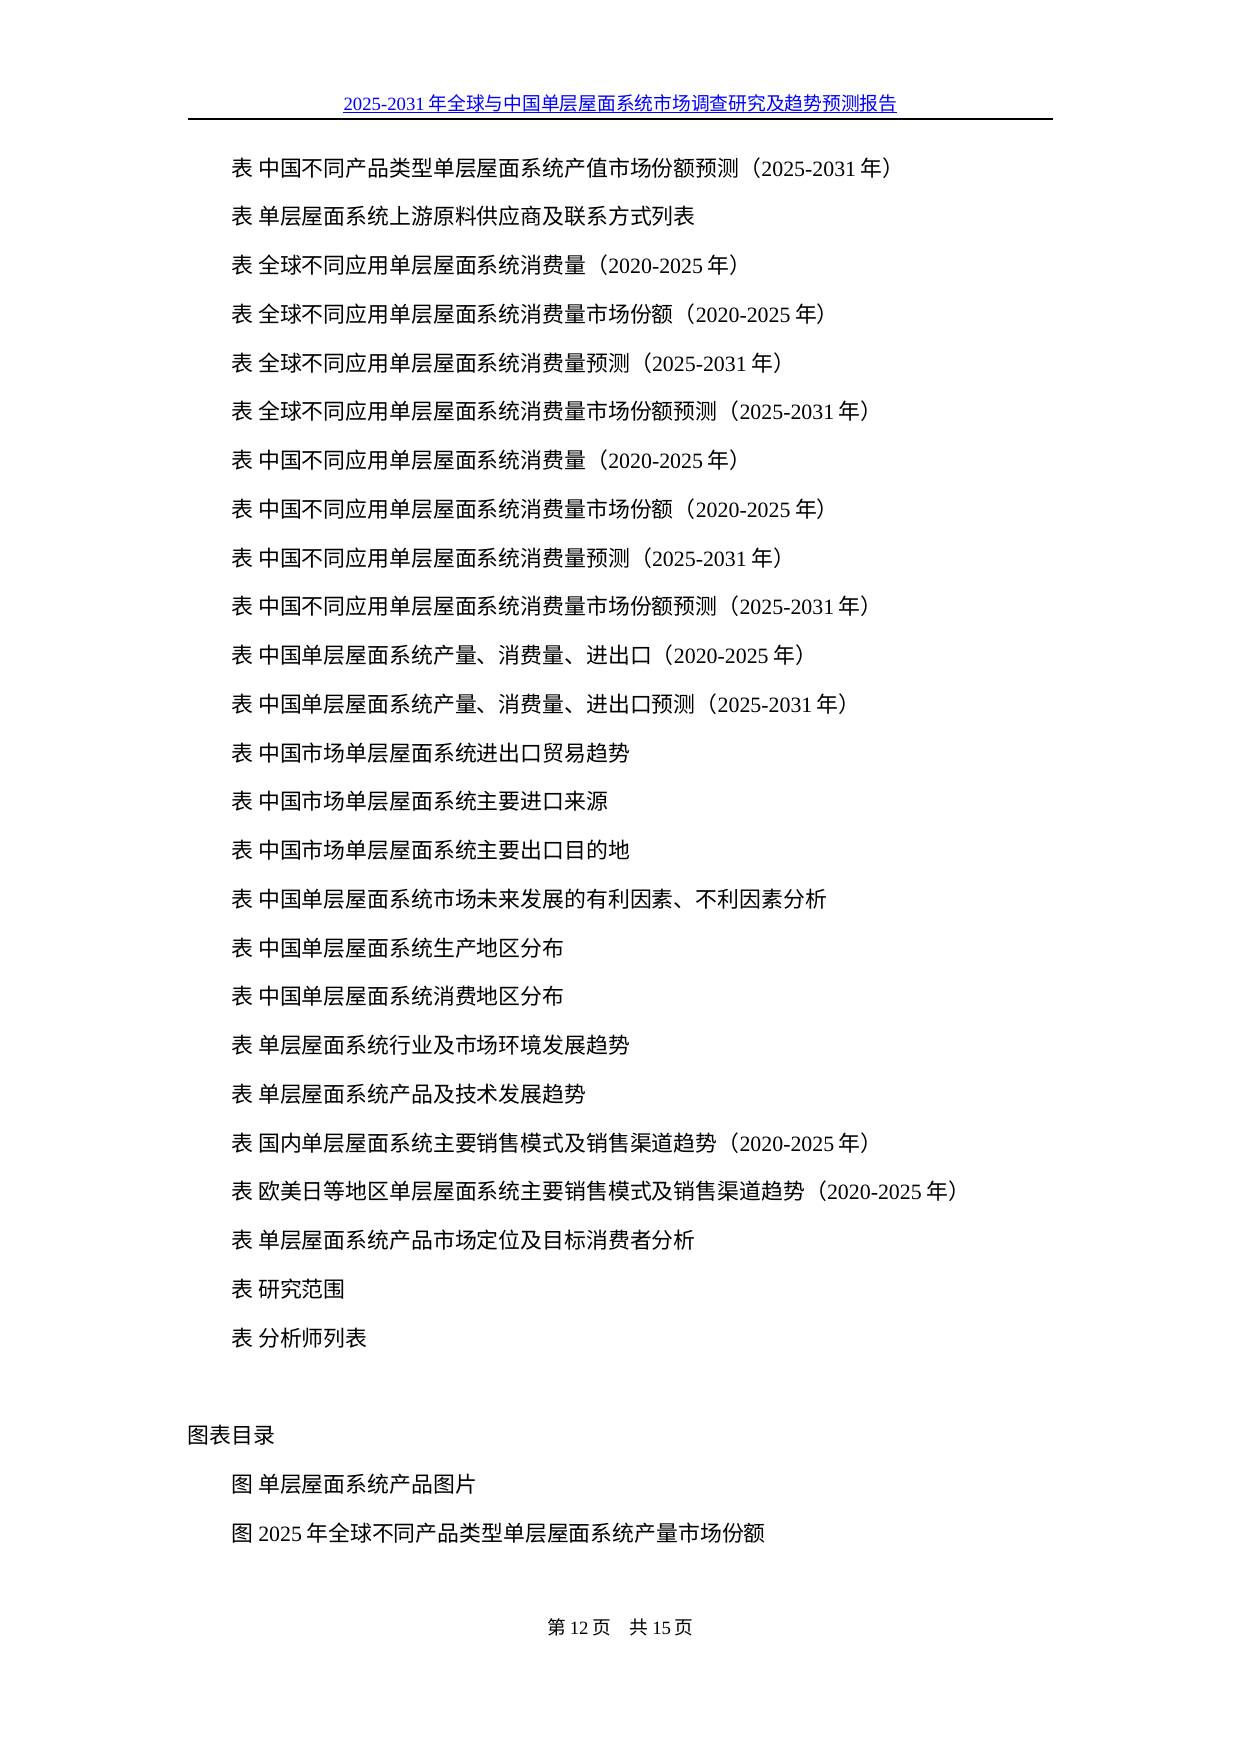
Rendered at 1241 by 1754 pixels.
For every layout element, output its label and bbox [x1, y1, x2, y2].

text [187, 150, 1053, 1548]
